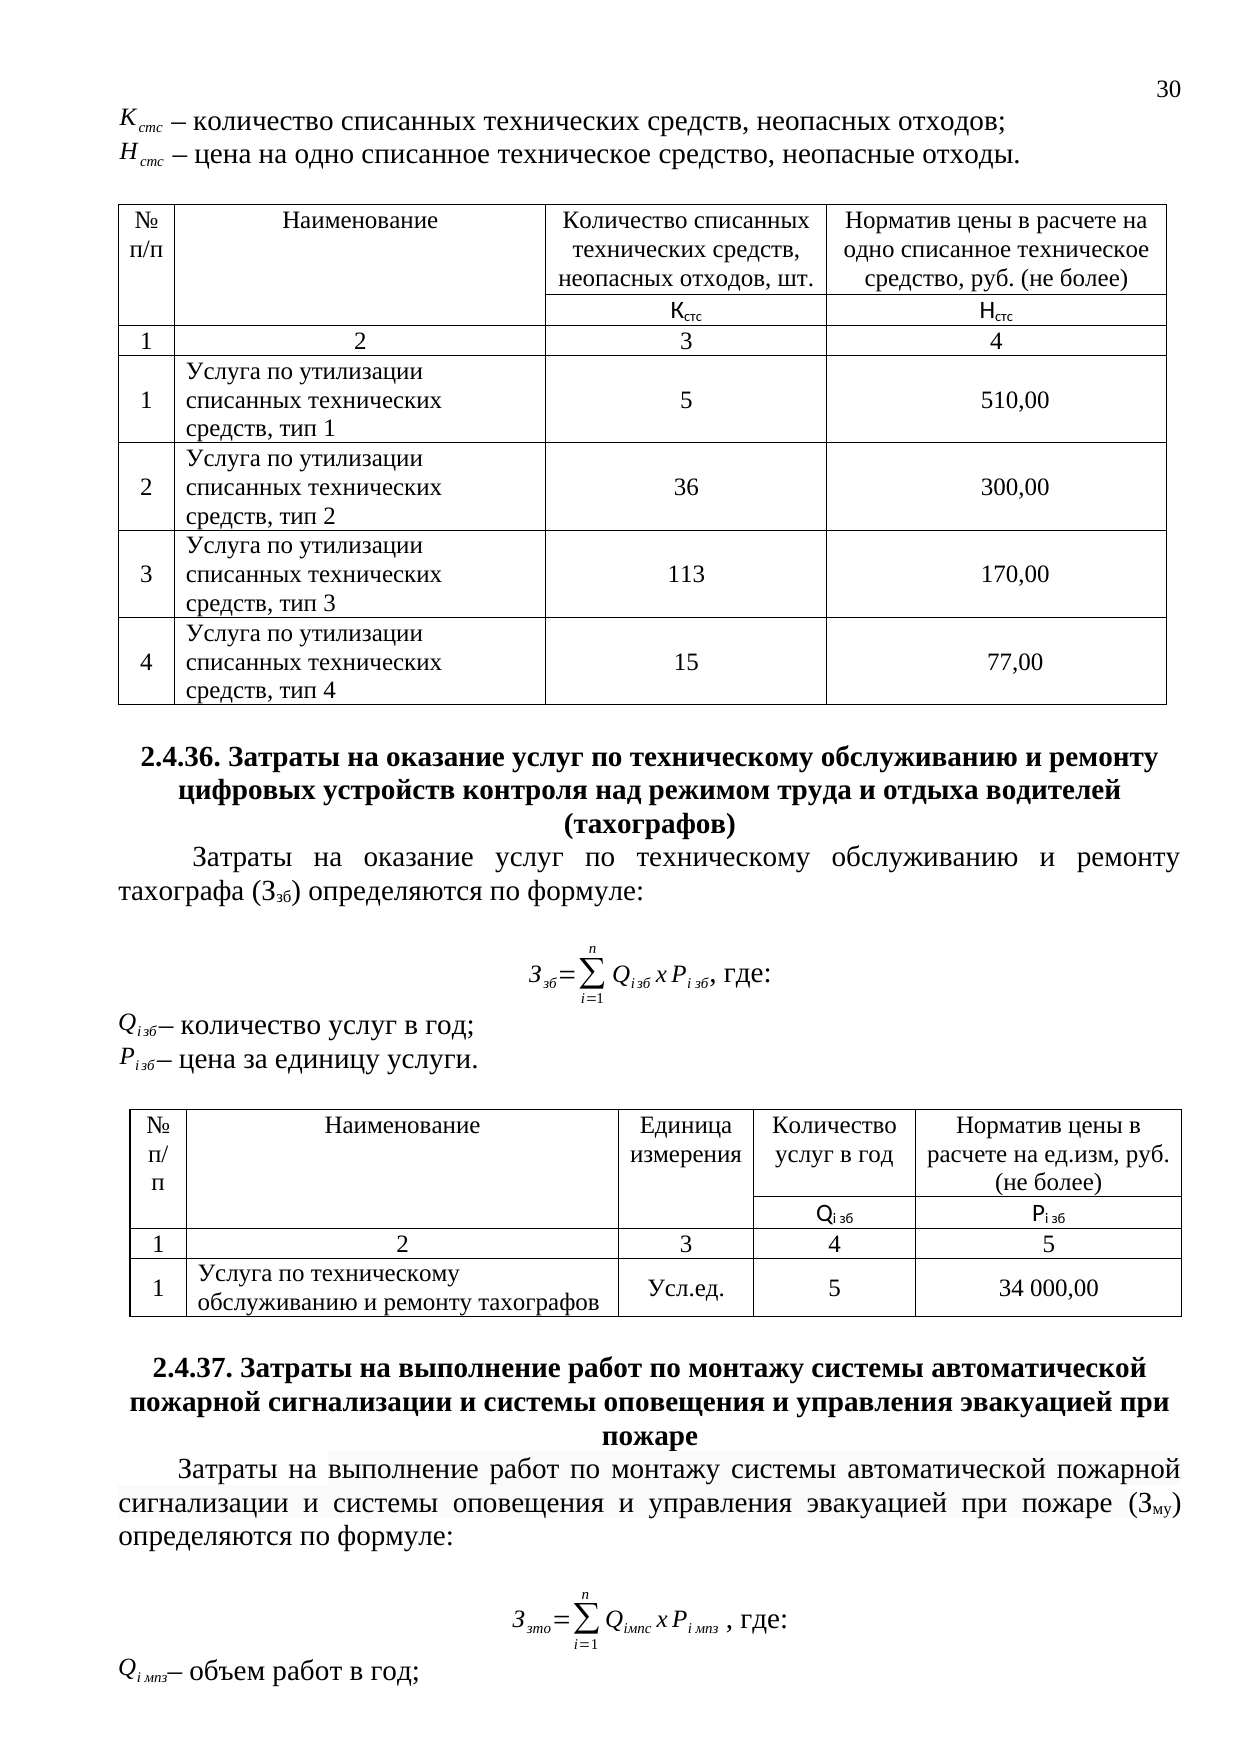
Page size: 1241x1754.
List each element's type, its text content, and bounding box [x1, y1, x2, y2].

table_cell 113 [546, 531, 826, 617]
table_cell 3 [619, 1229, 753, 1257]
text 2.4.36. Затраты на оказание услуг по техническому обслуживанию и ремонту цифровых устройств контроля над режимом труда и отдыха водителей (тахографов) [118, 739, 1181, 839]
table_cell 2 [119, 443, 174, 529]
table_cell 34 000,00 [916, 1259, 1181, 1316]
table_cell Услуга по утилизации списанных технических средств, тип 4 [175, 618, 545, 704]
table_cell 15 [546, 618, 826, 704]
table_cell Услуга по утилизации списанных технических средств, тип 1 [175, 356, 545, 442]
table_cell Кстс [546, 295, 826, 325]
text – цена за единицу услуги. [118, 1041, 1181, 1075]
table_cell 1 [131, 1229, 186, 1257]
table_cell 4 [827, 326, 1166, 355]
table_header Единица измерения [619, 1110, 753, 1228]
table_cell Усл.ед. [619, 1259, 753, 1316]
table_cell 5 [916, 1229, 1181, 1257]
text Затраты на выполнение работ по монтажу системы автоматической пожарной сигнализации и системы оповещения и управления эвакуацией при пожаре (Зму) определяются по формуле: [118, 1485, 1181, 1552]
table_cell Qi зб [754, 1197, 915, 1228]
table_cell 3 [119, 531, 174, 617]
table_cell Нстс [827, 295, 1166, 325]
text , где: [118, 940, 1181, 1007]
table_cell 170,00 [827, 531, 1166, 617]
table_header Норматив цены в расчете на одно списанное техническое средство, руб. (не более) [827, 205, 1166, 293]
table_cell 510,00 [827, 356, 1166, 442]
table_cell 300,00 [827, 443, 1166, 529]
text – цена на одно списанное техническое средство, неопасные отходы. [118, 137, 1181, 171]
table_cell 1 [119, 356, 174, 442]
table_cell 3 [546, 326, 826, 355]
table_cell 36 [546, 443, 826, 529]
table_cell 77,00 [827, 618, 1166, 704]
table_cell 5 [754, 1259, 915, 1316]
table_cell Услуга по утилизации списанных технических средств, тип 3 [175, 531, 545, 617]
table_header Количество услуг в год [754, 1110, 915, 1196]
table_cell 2 [187, 1229, 618, 1257]
text Затраты на оказание услуг по техническому обслуживанию и ремонту тахографа (Ззб) определяются по формуле: [118, 839, 1181, 906]
text – количество списанных технических средств, неопасных отходов; [118, 103, 1181, 137]
table_header Наименование [175, 205, 545, 325]
table_cell 4 [119, 618, 174, 704]
table_header № п/п [119, 205, 174, 325]
table_cell Pi зб [916, 1197, 1181, 1228]
text , где: [118, 1585, 1181, 1653]
table_cell 1 [119, 326, 174, 355]
text – количество услуг в год; [118, 1007, 1181, 1041]
table_cell 4 [754, 1229, 915, 1257]
table_cell 5 [546, 356, 826, 442]
text 2.4.37. Затраты на выполнение работ по монтажу системы автоматической пожарной сигнализации и системы оповещения и управления эвакуацией при пожаре [118, 1351, 1181, 1451]
table_header № п/п [131, 1110, 186, 1228]
table_header Количество списанных технических средств, неопасных отходов, шт. [546, 205, 826, 293]
table_cell Услуга по техническому обслуживанию и ремонту тахографов [187, 1259, 618, 1316]
table_cell 1 [131, 1259, 186, 1316]
table_header Норматив цены в расчете на ед.изм, руб. (не более) [916, 1110, 1181, 1196]
table_header Наименование [187, 1110, 618, 1228]
text – объем работ в год; [118, 1653, 1181, 1687]
table_cell Услуга по утилизации списанных технических средств, тип 2 [175, 443, 545, 529]
table_cell 2 [175, 326, 545, 355]
